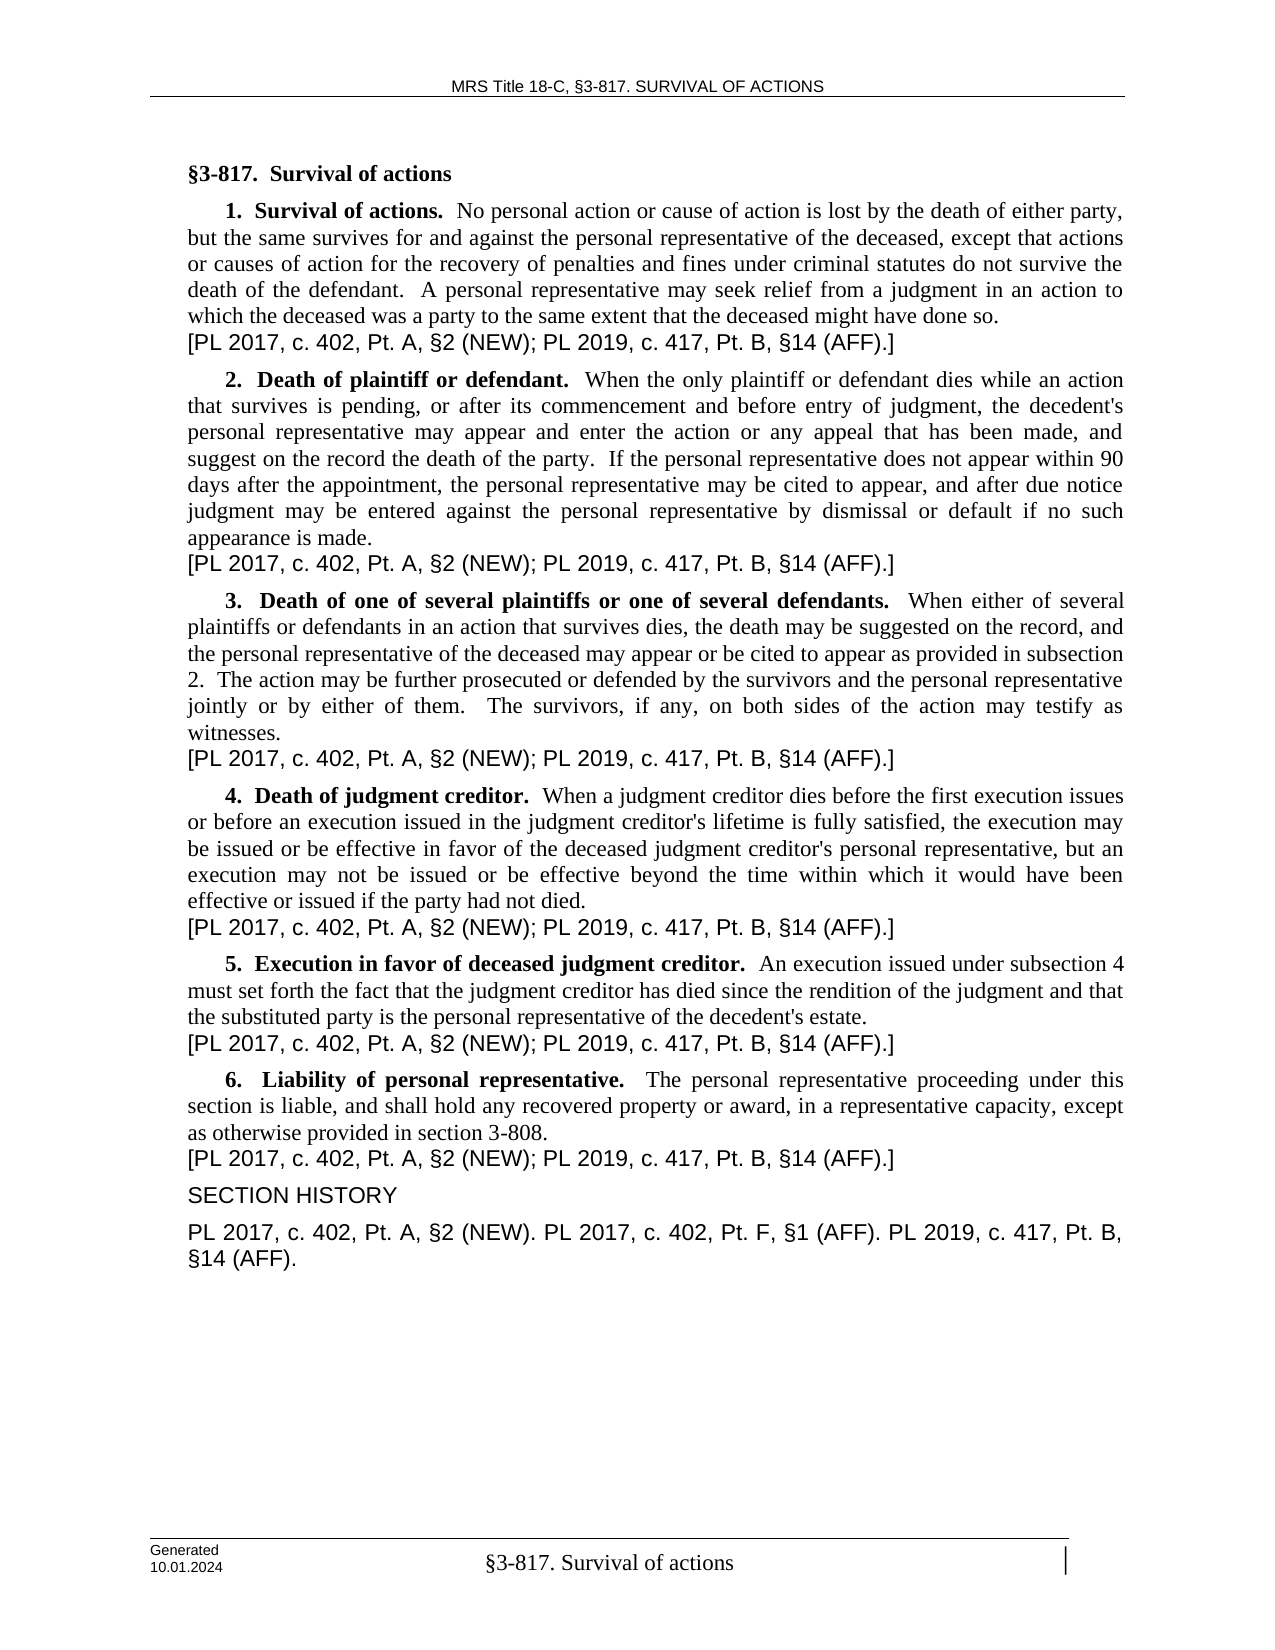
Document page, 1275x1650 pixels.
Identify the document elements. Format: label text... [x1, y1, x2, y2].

text 6. Liability of personal representative. The personal representative proceeding under this section is liable, and shall hold any recovered property or award, in a representative capacity, except as otherwise provided in section 3‑808. [187, 1066, 1125, 1145]
text [PL 2017, c. 402, Pt. A, §2 (NEW); PL 2019, c. 417, Pt. B, §14 (AFF).] [187, 1145, 1125, 1172]
text [PL 2017, c. 402, Pt. A, §2 (NEW); PL 2019, c. 417, Pt. B, §14 (AFF).] [187, 329, 1125, 355]
text 3. Death of one of several plaintiffs or one of several defendants. When either of several plaintiffs or defendants in an action that survives dies, the death may be suggested on the record, and the personal representative of the deceased may appear or be cited to appear as provided in subsection 2. The action may be further prosecuted or defended by the survivors and the personal representative jointly or by either of them. The survivors, if any, on both sides of the action may testify as witnesses. [187, 587, 1125, 745]
text §3-817. Survival of actions [187, 160, 1125, 187]
text PL 2017, c. 402, Pt. A, §2 (NEW). PL 2017, c. 402, Pt. F, §1 (AFF). PL 2019, c. 417, Pt. B, §14 (AFF). [187, 1219, 1125, 1272]
text 5. Execution in favor of deceased judgment creditor. An execution issued under subsection 4 must set forth the fact that the judgment creditor has died since the rendition of the judgment and that the substituted party is the personal representative of the decedent's estate. [187, 950, 1125, 1029]
text SECTION HISTORY [187, 1182, 1125, 1208]
text 2. Death of plaintiff or defendant. When the only plaintiff or defendant dies while an action that survives is pending, or after its commencement and before entry of judgment, the decedent's personal representative may appear and enter the action or any appeal that has been made, and suggest on the record the death of the party. If the personal representative does not appear within 90 days after the appointment, the personal representative may be cited to appear, and after due notice judgment may be entered against the personal representative by dismissal or default if no such appearance is made. [187, 366, 1125, 550]
text [PL 2017, c. 402, Pt. A, §2 (NEW); PL 2019, c. 417, Pt. B, §14 (AFF).] [187, 550, 1125, 577]
text [PL 2017, c. 402, Pt. A, §2 (NEW); PL 2019, c. 417, Pt. B, §14 (AFF).] [187, 1029, 1125, 1056]
text 1. Survival of actions. No personal action or cause of action is lost by the death of either party, but the same survives for and against the personal representative of the deceased, except that actions or causes of action for the recovery of penalties and fines under criminal statutes do not survive the death of the defendant. A personal representative may seek relief from a judgment in an action to which the deceased was a party to the same extent that the deceased might have done so. [187, 197, 1125, 329]
text [PL 2017, c. 402, Pt. A, §2 (NEW); PL 2019, c. 417, Pt. B, §14 (AFF).] [187, 914, 1125, 940]
text [PL 2017, c. 402, Pt. A, §2 (NEW); PL 2019, c. 417, Pt. B, §14 (AFF).] [187, 745, 1125, 771]
text 4. Death of judgment creditor. When a judgment creditor dies before the first execution issues or before an execution issued in the judgment creditor's lifetime is fully satisfied, the execution may be issued or be effective in favor of the deceased judgment creditor's personal representative, but an execution may not be issued or be effective beyond the time within which it would have been effective or issued if the party had not died. [187, 782, 1125, 914]
